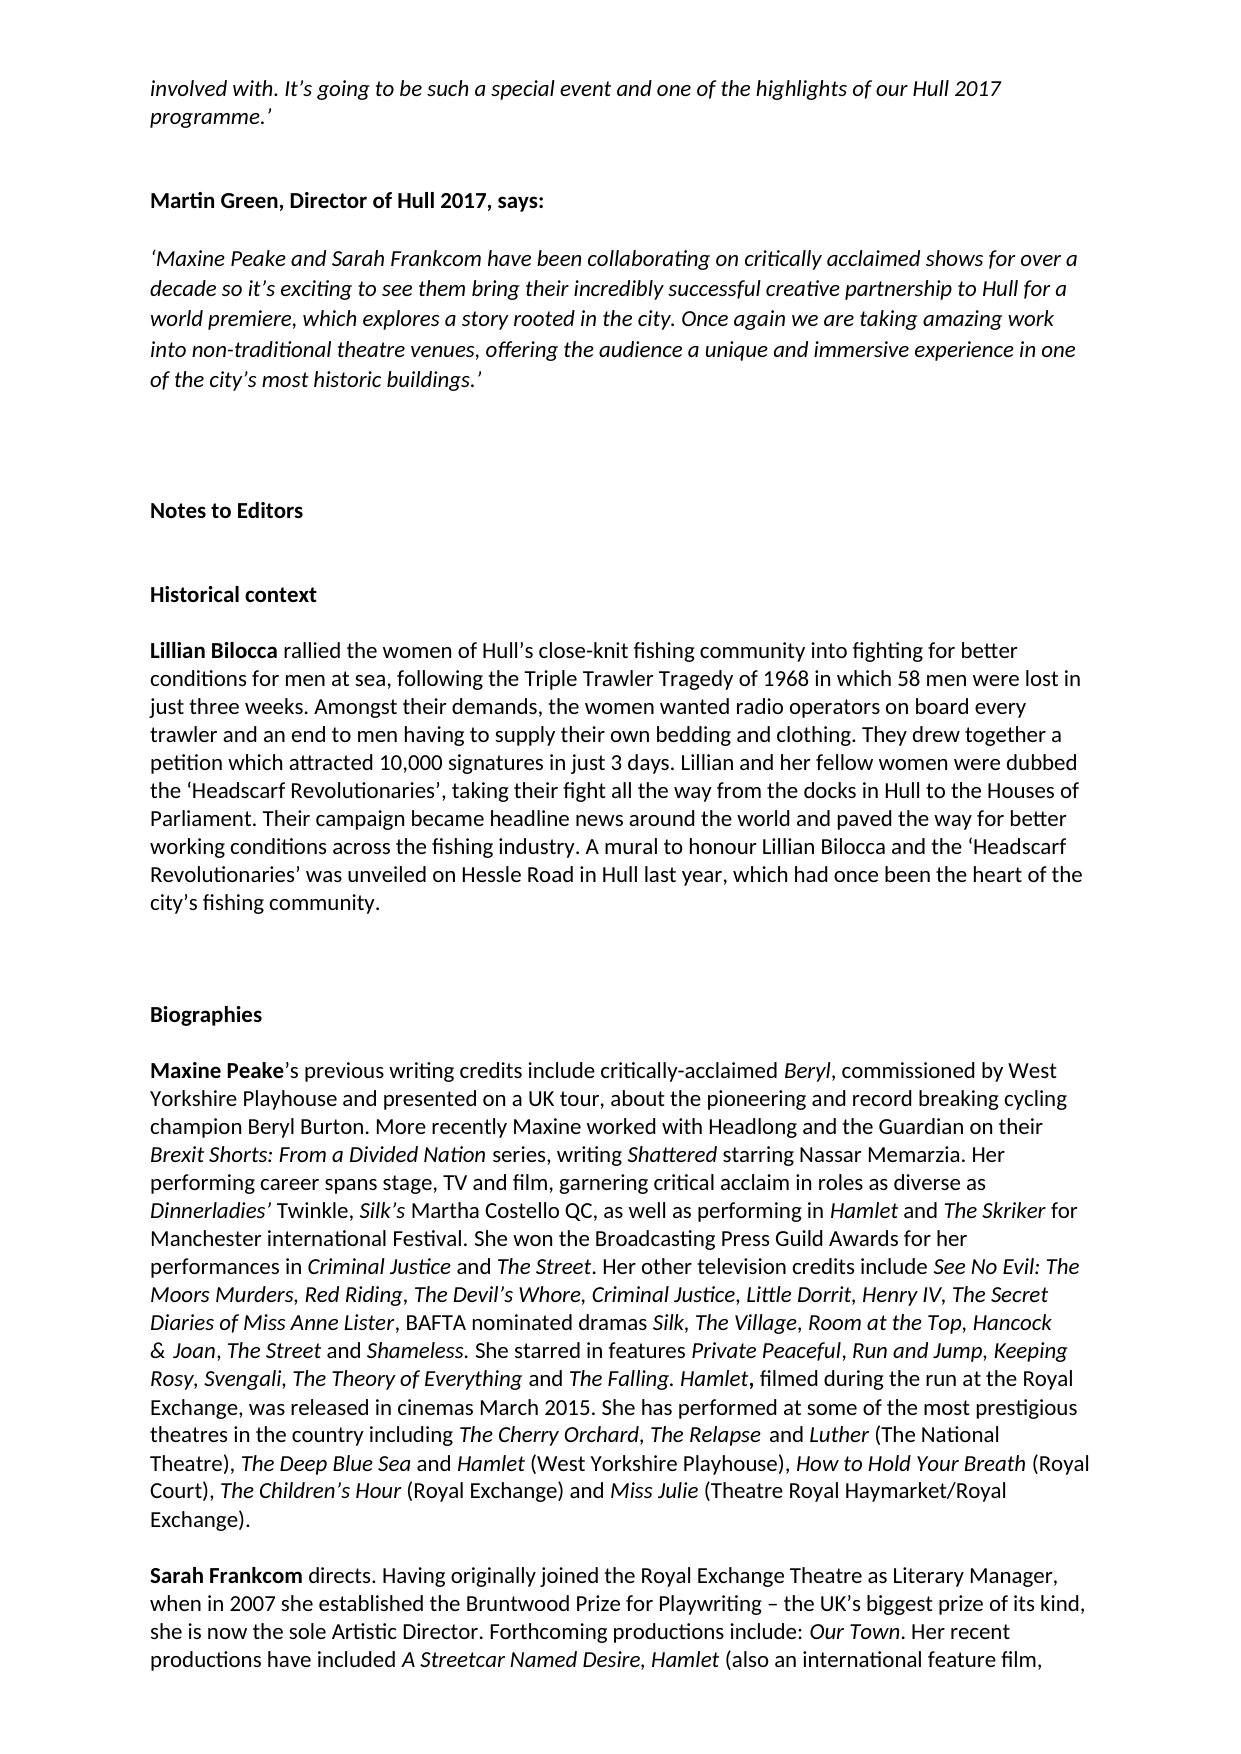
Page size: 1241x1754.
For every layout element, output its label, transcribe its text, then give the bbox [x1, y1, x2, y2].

text Notes to Editors [150, 496, 1090, 524]
text Martin Green, Director of Hull 2017, says: [150, 186, 1090, 214]
text Historical context [150, 580, 1090, 608]
text ‘Maxine Peake and Sarah Frankcom have been collaborating on critically acclaimed shows for over a decade so it’s exciting to see them bring their incredibly successful creative partnership to Hull for a world premiere, which explores a story rooted in the city. Once again we are taking amazing work into non-traditional theatre venues, offering the audience a unique and immersive experience in one of the city’s most historic buildings.’ [150, 214, 1090, 393]
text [150, 74, 1090, 130]
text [150, 1561, 1090, 1673]
text Maxine Peake’s previous writing credits include critically-acclaimed Beryl, commissioned by West Yorkshire Playhouse and presented on a UK tour, about the pioneering and record breaking cycling champion Beryl Burton. More recently Maxine worked with Headlong and the Guardian on their Brexit Shorts: From a Divided Nation series, writing Shattered starring Nassar Memarzia. Her performing career spans stage, TV and film, garnering critical acclaim in roles as diverse as Dinnerladies’ Twinkle, Silk’s Martha Costello QC, as well as performing in Hamlet and The Skriker for Manchester international Festival. She won the Broadcasting Press Guild Awards for her performances in Criminal Justice and The Street. Her other television credits include See No Evil: The Moors Murders, Red Riding, The Devil’s Whore, Criminal Justice, Little Dorrit, Henry IV, The Secret Diaries of Miss Anne Lister, BAFTA nominated dramas Silk, The Village, Room at the Top, Hancock & Joan, The Street and Shameless. She starred in features Private Peaceful, Run and Jump, Keeping Rosy, Svengali, The Theory of Everything and The Falling. Hamlet, filmed during the run at the Royal Exchange, was released in cinemas March 2015. She has performed at some of the most prestigious theatres in the country including The Cherry Orchard, The Relapse and Luther (The National Theatre), The Deep Blue Sea and Hamlet (West Yorkshire Playhouse), How to Hold Your Breath (Royal Court), The Children’s Hour (Royal Exchange) and Miss Julie (Theatre Royal Haymarket/Royal Exchange). [150, 1056, 1090, 1533]
text Lillian Bilocca rallied the women of Hull’s close-knit fishing community into fighting for better conditions for men at sea, following the Triple Trawler Tragedy of 1968 in which 58 men were lost in just three weeks. Amongst their demands, the women wanted radio operators on board every trawler and an end to men having to supply their own bedding and clothing. They drew together a petition which attracted 10,000 signatures in just 3 days. Lillian and her fellow women were dubbed the ‘Headscarf Revolutionaries’, taking their fight all the way from the docks in Hull to the Houses of Parliament. Their campaign became headline news around the world and paved the way for better working conditions across the fishing industry. A mural to honour Lillian Bilocca and the ‘Headscarf Revolutionaries’ was unveiled on Hessle Road in Hull last year, which had once been the heart of the city’s fishing community. [150, 636, 1090, 916]
text Biographies [150, 1000, 1090, 1028]
